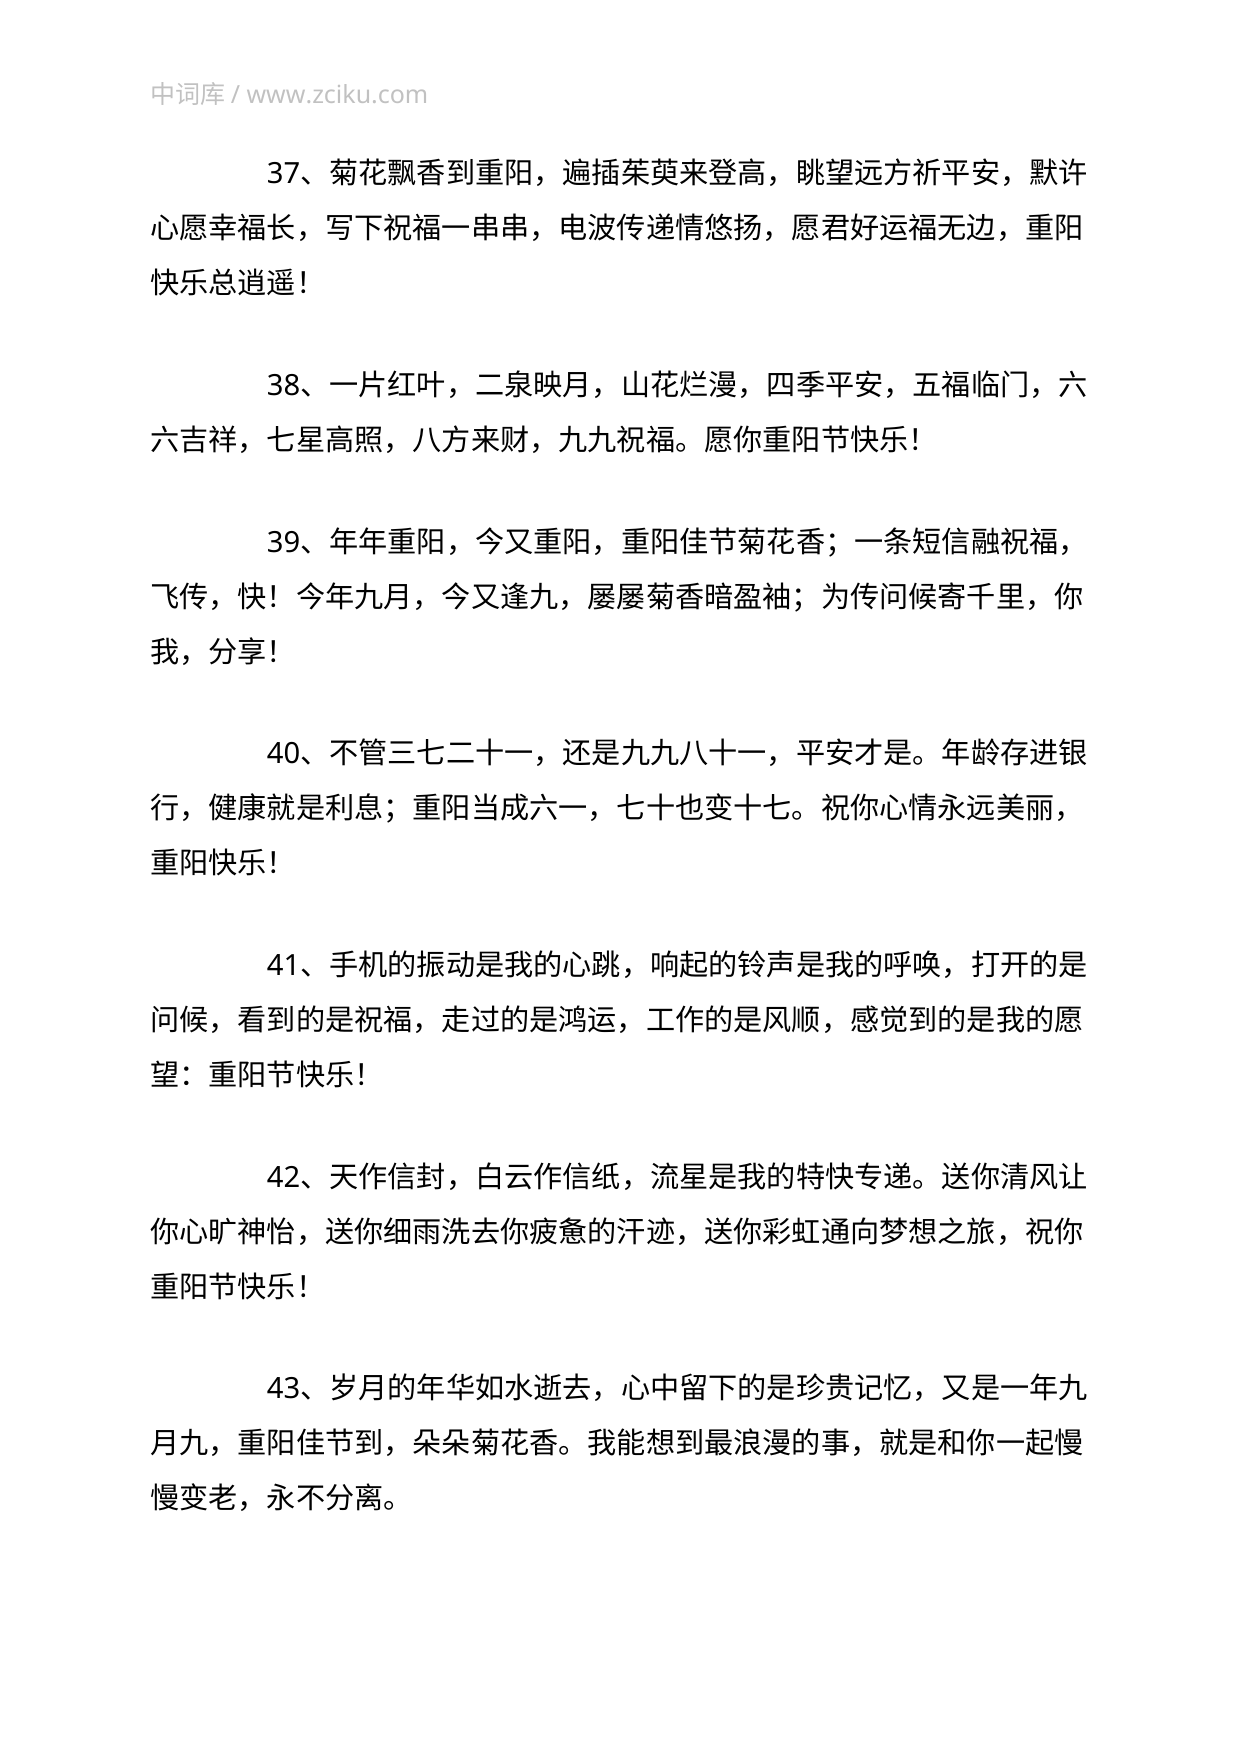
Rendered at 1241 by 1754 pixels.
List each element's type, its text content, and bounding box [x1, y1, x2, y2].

text 38、一片红叶，二泉映月，山花烂漫，四季平安，五福临门，六六吉祥，七星高照，八方来财，九九祝福。愿你重阳节快乐！ [150, 362, 1090, 459]
text 37、菊花飘香到重阳，遍插茱萸来登高，眺望远方祈平安，默许心愿幸福长，写下祝福一串串，电波传递情悠扬，愿君好运福无边，重阳快乐总逍遥！ [150, 150, 1090, 302]
text 41、手机的振动是我的心跳，响起的铃声是我的呼唤，打开的是问候，看到的是祝福，走过的是鸿运，工作的是风顺，感觉到的是我的愿望：重阳节快乐！ [150, 942, 1090, 1094]
text 42、天作信封，白云作信纸，流星是我的特快专递。送你清风让你心旷神怡，送你细雨洗去你疲惫的汗迹，送你彩虹通向梦想之旅，祝你重阳节快乐！ [150, 1153, 1090, 1306]
text 43、岁月的年华如水逝去，心中留下的是珍贵记忆，又是一年九月九，重阳佳节到，朵朵菊花香。我能想到最浪漫的事，就是和你一起慢慢变老，永不分离。 [150, 1365, 1090, 1517]
text 40、不管三七二十一，还是九九八十一，平安才是。年龄存进银行，健康就是利息；重阳当成六一，七十也变十七。祝你心情永远美丽，重阳快乐！ [150, 730, 1090, 882]
text 39、年年重阳，今又重阳，重阳佳节菊花香；一条短信融祝福，飞传，快！今年九月，今又逢九，屡屡菊香暗盈袖；为传问候寄千里，你我，分享！ [150, 518, 1090, 671]
